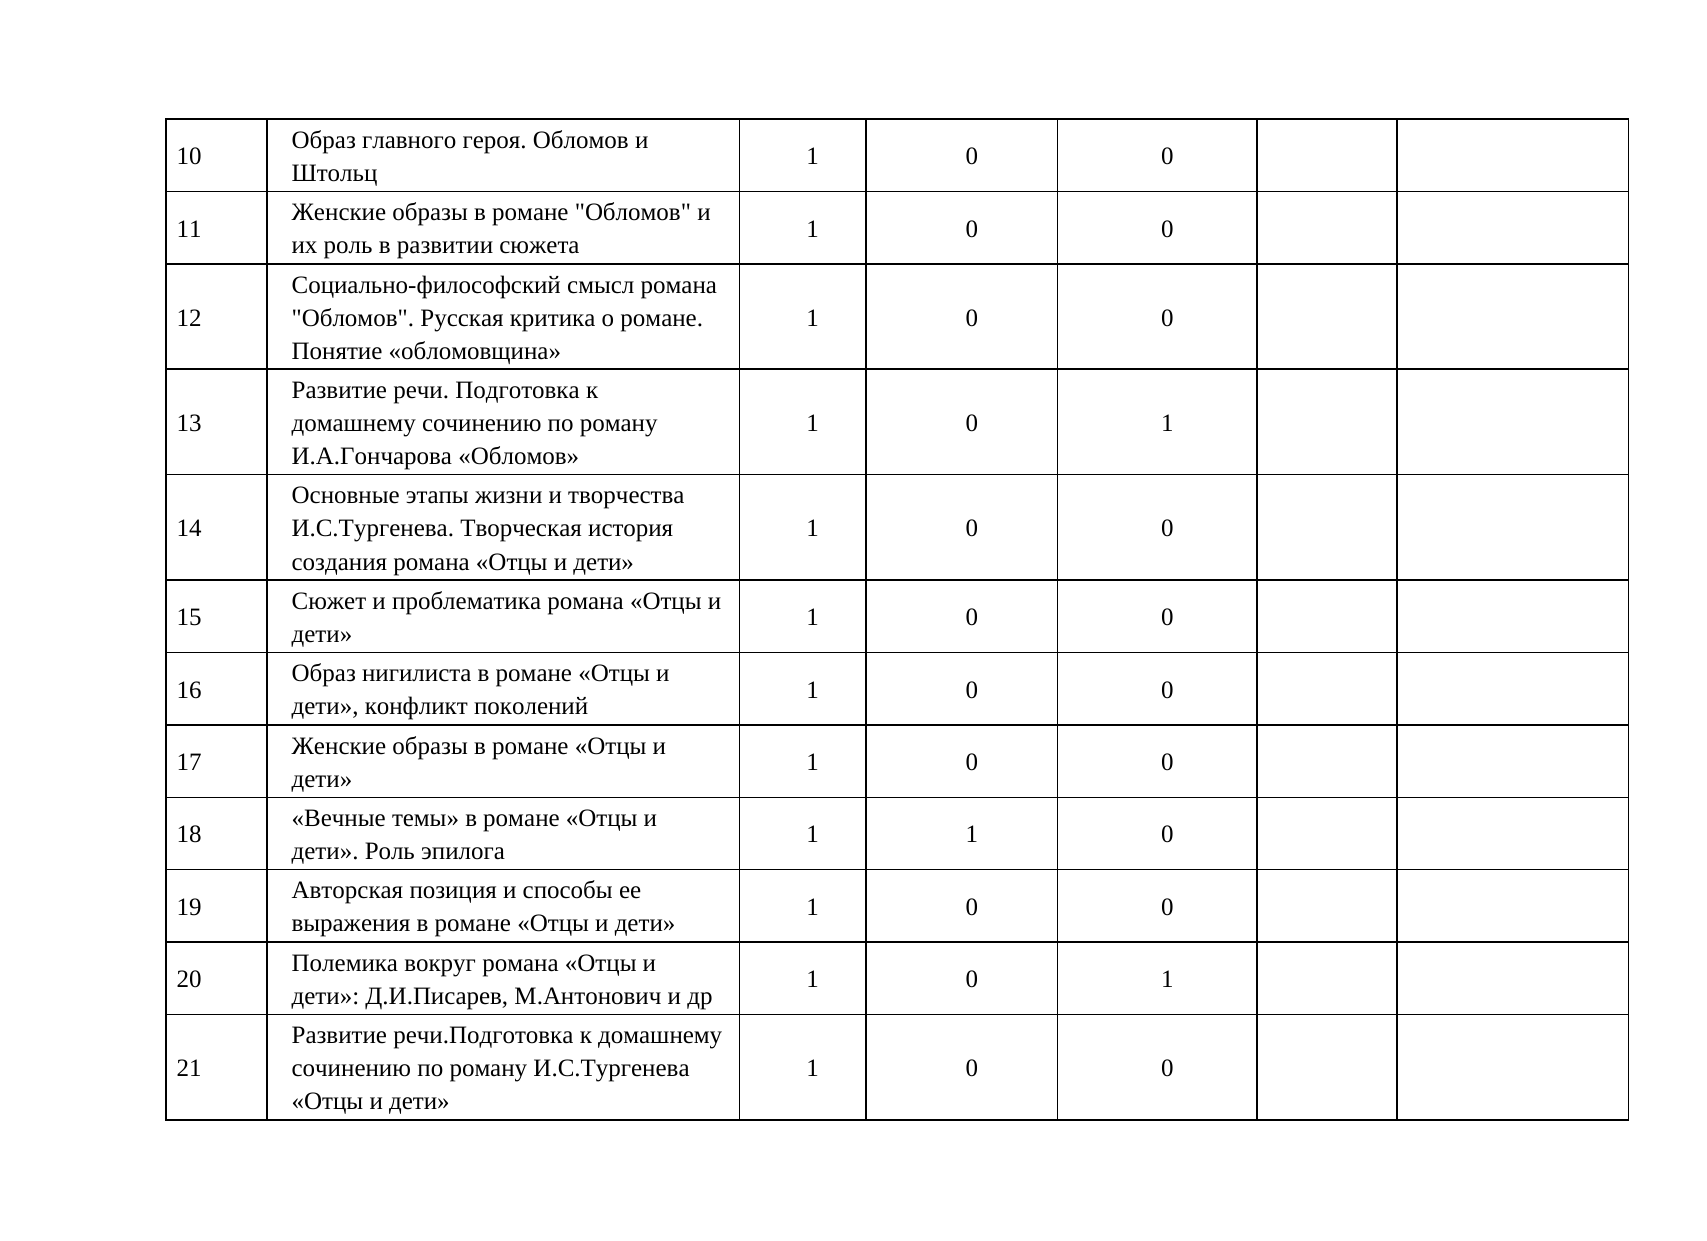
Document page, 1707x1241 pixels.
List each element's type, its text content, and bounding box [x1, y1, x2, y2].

table_cell 1 [740, 192, 865, 263]
table_cell [1398, 798, 1628, 869]
table_cell Женские образы в романе «Отцы и дети» [268, 726, 739, 796]
table_cell 0 [867, 581, 1057, 652]
table_cell 0 [1058, 1015, 1256, 1119]
table_cell 1 [1058, 943, 1256, 1013]
table_cell 0 [1058, 798, 1256, 869]
table_cell 0 [1058, 192, 1256, 263]
table_cell 17 [167, 726, 266, 796]
table_cell 0 [867, 943, 1057, 1013]
table_cell 1 [740, 120, 865, 191]
table_cell 1 [740, 726, 865, 796]
table_cell [1398, 1015, 1628, 1119]
table_cell 1 [740, 798, 865, 869]
table_cell 0 [867, 192, 1057, 263]
table_cell 1 [740, 870, 865, 941]
table_cell 1 [740, 1015, 865, 1119]
table_cell 1 [740, 265, 865, 368]
table_cell 21 [167, 1015, 266, 1119]
table_cell Социально-философский смысл романа "Обломов". Русская критика о романе. Понятие «обломовщина» [268, 265, 739, 368]
table_cell [1258, 475, 1396, 579]
table_cell [1258, 798, 1396, 869]
table_cell [1398, 370, 1628, 474]
table_cell [1398, 943, 1628, 1013]
table_cell [1398, 265, 1628, 368]
table_cell 0 [1058, 475, 1256, 579]
table_cell 0 [867, 726, 1057, 796]
table_cell [1258, 581, 1396, 652]
table_cell Полемика вокруг романа «Отцы и дети»: Д.И.Писарев, М.Антонович и др [268, 943, 739, 1013]
table_cell [1398, 192, 1628, 263]
table_cell [1258, 726, 1396, 796]
table_cell Сюжет и проблематика романа «Отцы и дети» [268, 581, 739, 652]
table_cell 1 [740, 581, 865, 652]
table_cell 14 [167, 475, 266, 579]
table_cell [1258, 265, 1396, 368]
table_cell 12 [167, 265, 266, 368]
table_cell Женские образы в романе "Обломов" и их роль в развитии сюжета [268, 192, 739, 263]
table_cell 11 [167, 192, 266, 263]
table_cell [1398, 870, 1628, 941]
table_cell 13 [167, 370, 266, 474]
table_cell 0 [867, 370, 1057, 474]
table_cell [1398, 581, 1628, 652]
table_cell 0 [1058, 726, 1256, 796]
table_cell 0 [1058, 870, 1256, 941]
table_cell Образ нигилиста в романе «Отцы и дети», конфликт поколений [268, 653, 739, 724]
table_cell [1398, 726, 1628, 796]
table_cell 19 [167, 870, 266, 941]
table_cell 0 [867, 653, 1057, 724]
table_cell 0 [1058, 120, 1256, 191]
table_cell [1258, 653, 1396, 724]
table_cell [1258, 370, 1396, 474]
table_cell Развитие речи. Подготовка к домашнему сочинению по роману И.А.Гончарова «Обломов» [268, 370, 739, 474]
table_cell 0 [1058, 653, 1256, 724]
table_cell 1 [740, 370, 865, 474]
table_cell 18 [167, 798, 266, 869]
table_cell [1398, 120, 1628, 191]
table_cell 1 [740, 943, 865, 1013]
table_cell 1 [867, 798, 1057, 869]
table_cell 0 [867, 870, 1057, 941]
table_cell 0 [867, 120, 1057, 191]
table_cell 0 [867, 475, 1057, 579]
table_cell 16 [167, 653, 266, 724]
table_cell [1258, 1015, 1396, 1119]
table_cell 20 [167, 943, 266, 1013]
table_cell 0 [1058, 581, 1256, 652]
table_cell 0 [1058, 265, 1256, 368]
table_cell [1398, 653, 1628, 724]
table_cell 15 [167, 581, 266, 652]
table_cell 10 [167, 120, 266, 191]
table_cell Авторская позиция и способы ее выражения в романе «Отцы и дети» [268, 870, 739, 941]
table_cell 0 [867, 1015, 1057, 1119]
table_cell 1 [740, 475, 865, 579]
table_cell [1258, 192, 1396, 263]
table_cell [1258, 943, 1396, 1013]
table_cell Образ главного героя. Обломов и Штольц [268, 120, 739, 191]
table_cell [1258, 120, 1396, 191]
table_cell 1 [1058, 370, 1256, 474]
table_cell [1258, 870, 1396, 941]
table_cell [1398, 475, 1628, 579]
table_cell Развитие речи.Подготовка к домашнему сочинению по роману И.С.Тургенева «Отцы и дети» [268, 1015, 739, 1119]
table_cell 0 [867, 265, 1057, 368]
table_cell «Вечные темы» в романе «Отцы и дети». Роль эпилога [268, 798, 739, 869]
table_cell 1 [740, 653, 865, 724]
table_cell Основные этапы жизни и творчества И.С.Тургенева. Творческая история создания романа «Отцы и дети» [268, 475, 739, 579]
